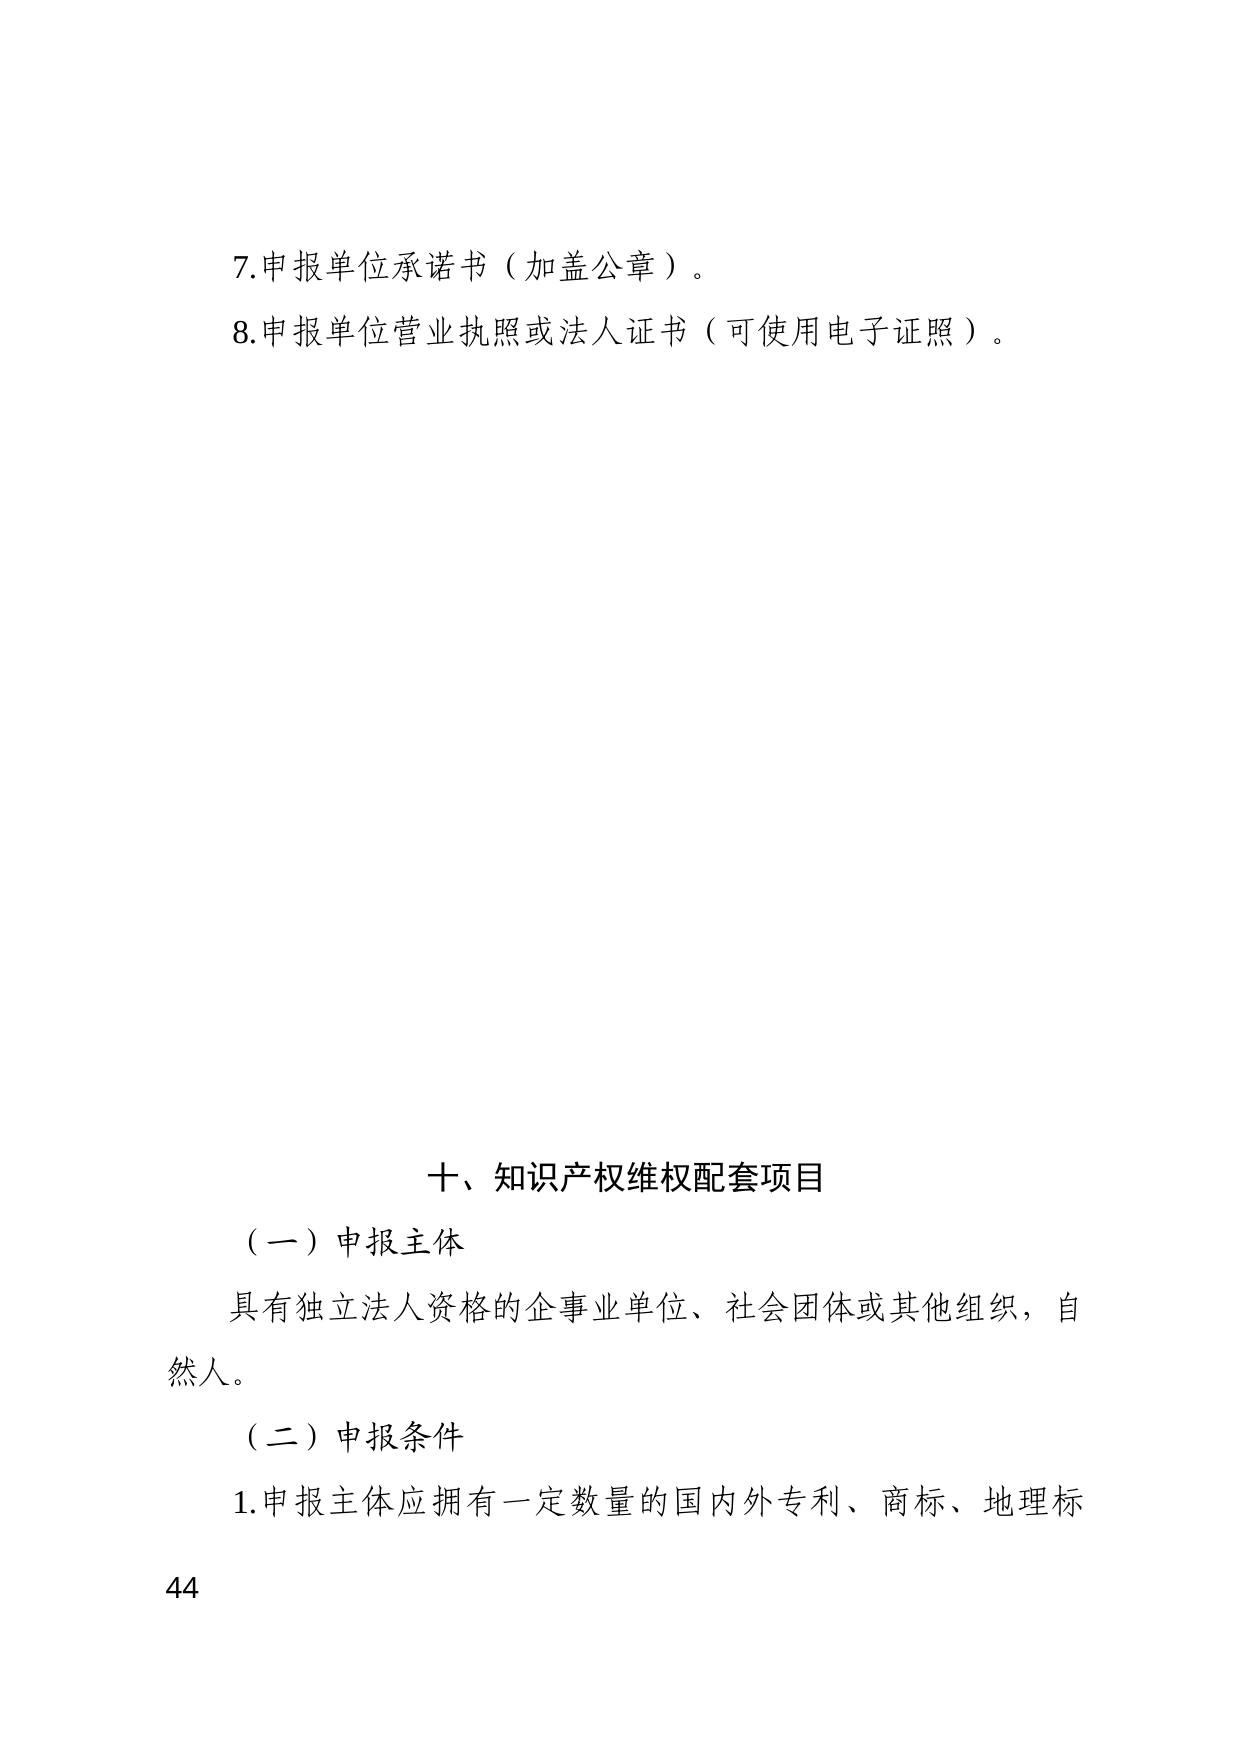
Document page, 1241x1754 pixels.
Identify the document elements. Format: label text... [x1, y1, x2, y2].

text （二）申报条件 [165, 1403, 1087, 1468]
text 8.申报单位营业执照或法人证书（可使用电子证照）。 [165, 298, 1087, 363]
text （一）申报主体 [165, 1208, 1087, 1273]
text 具有独立法人资格的企事业单位、社会团体或其他组织，自然人。 [165, 1273, 1087, 1403]
text 7.申报单位承诺书（加盖公章）。 [165, 233, 1087, 298]
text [165, 1468, 1087, 1533]
text 十、知识产权维权配套项目 [165, 1143, 1087, 1208]
